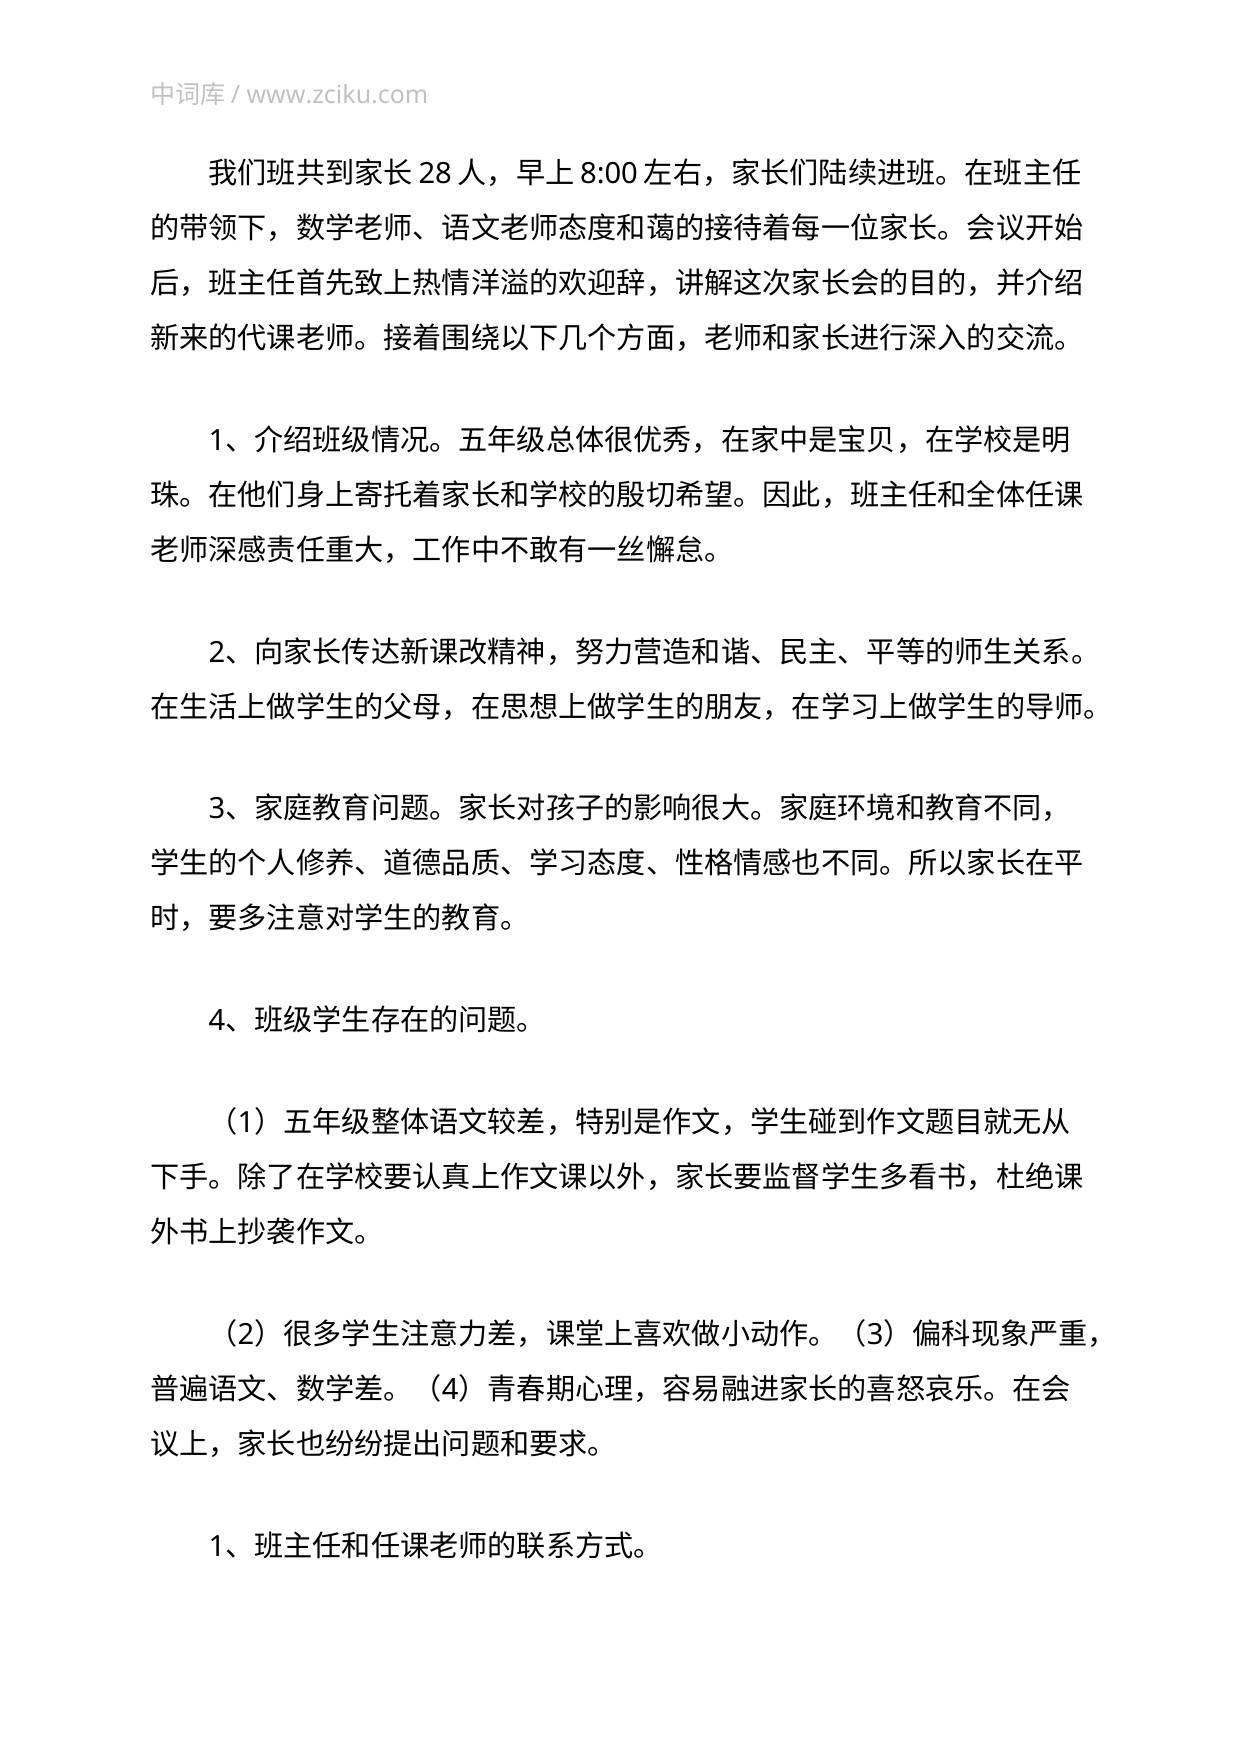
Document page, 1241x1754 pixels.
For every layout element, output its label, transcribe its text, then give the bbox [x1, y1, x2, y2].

text 4、班级学生存在的问题。 [150, 997, 1090, 1039]
text 我们班共到家长28人，早上8:00左右，家长们陆续进班。在班主任的带领下，数学老师、语文老师态度和蔼的接待着每一位家长。会议开始后，班主任首先致上热情洋溢的欢迎辞，讲解这次家长会的目的，并介绍新来的代课老师。接着围绕以下几个方面，老师和家长进行深入的交流。 [150, 150, 1090, 357]
text （1）五年级整体语文较差，特别是作文，学生碰到作文题目就无从下手。除了在学校要认真上作文课以外，家长要监督学生多看书，杜绝课外书上抄袭作文。 [150, 1099, 1090, 1251]
text 1、介绍班级情况。五年级总体很优秀，在家中是宝贝，在学校是明珠。在他们身上寄托着家长和学校的殷切希望。因此，班主任和全体任课老师深感责任重大，工作中不敢有一丝懈怠。 [150, 417, 1090, 569]
text 1、班主任和任课老师的联系方式。 [150, 1522, 1090, 1564]
text （2）很多学生注意力差，课堂上喜欢做小动作。（3）偏科现象严重，普遍语文、数学差。（4）青春期心理，容易融进家长的喜怒哀乐。在会议上，家长也纷纷提出问题和要求。 [150, 1310, 1090, 1463]
text 3、家庭教育问题。家长对孩子的影响很大。家庭环境和教育不同，学生的个人修养、道德品质、学习态度、性格情感也不同。所以家长在平时，要多注意对学生的教育。 [150, 785, 1090, 937]
text 2、向家长传达新课改精神，努力营造和谐、民主、平等的师生关系。在生活上做学生的父母，在思想上做学生的朋友，在学习上做学生的导师。 [150, 628, 1090, 726]
